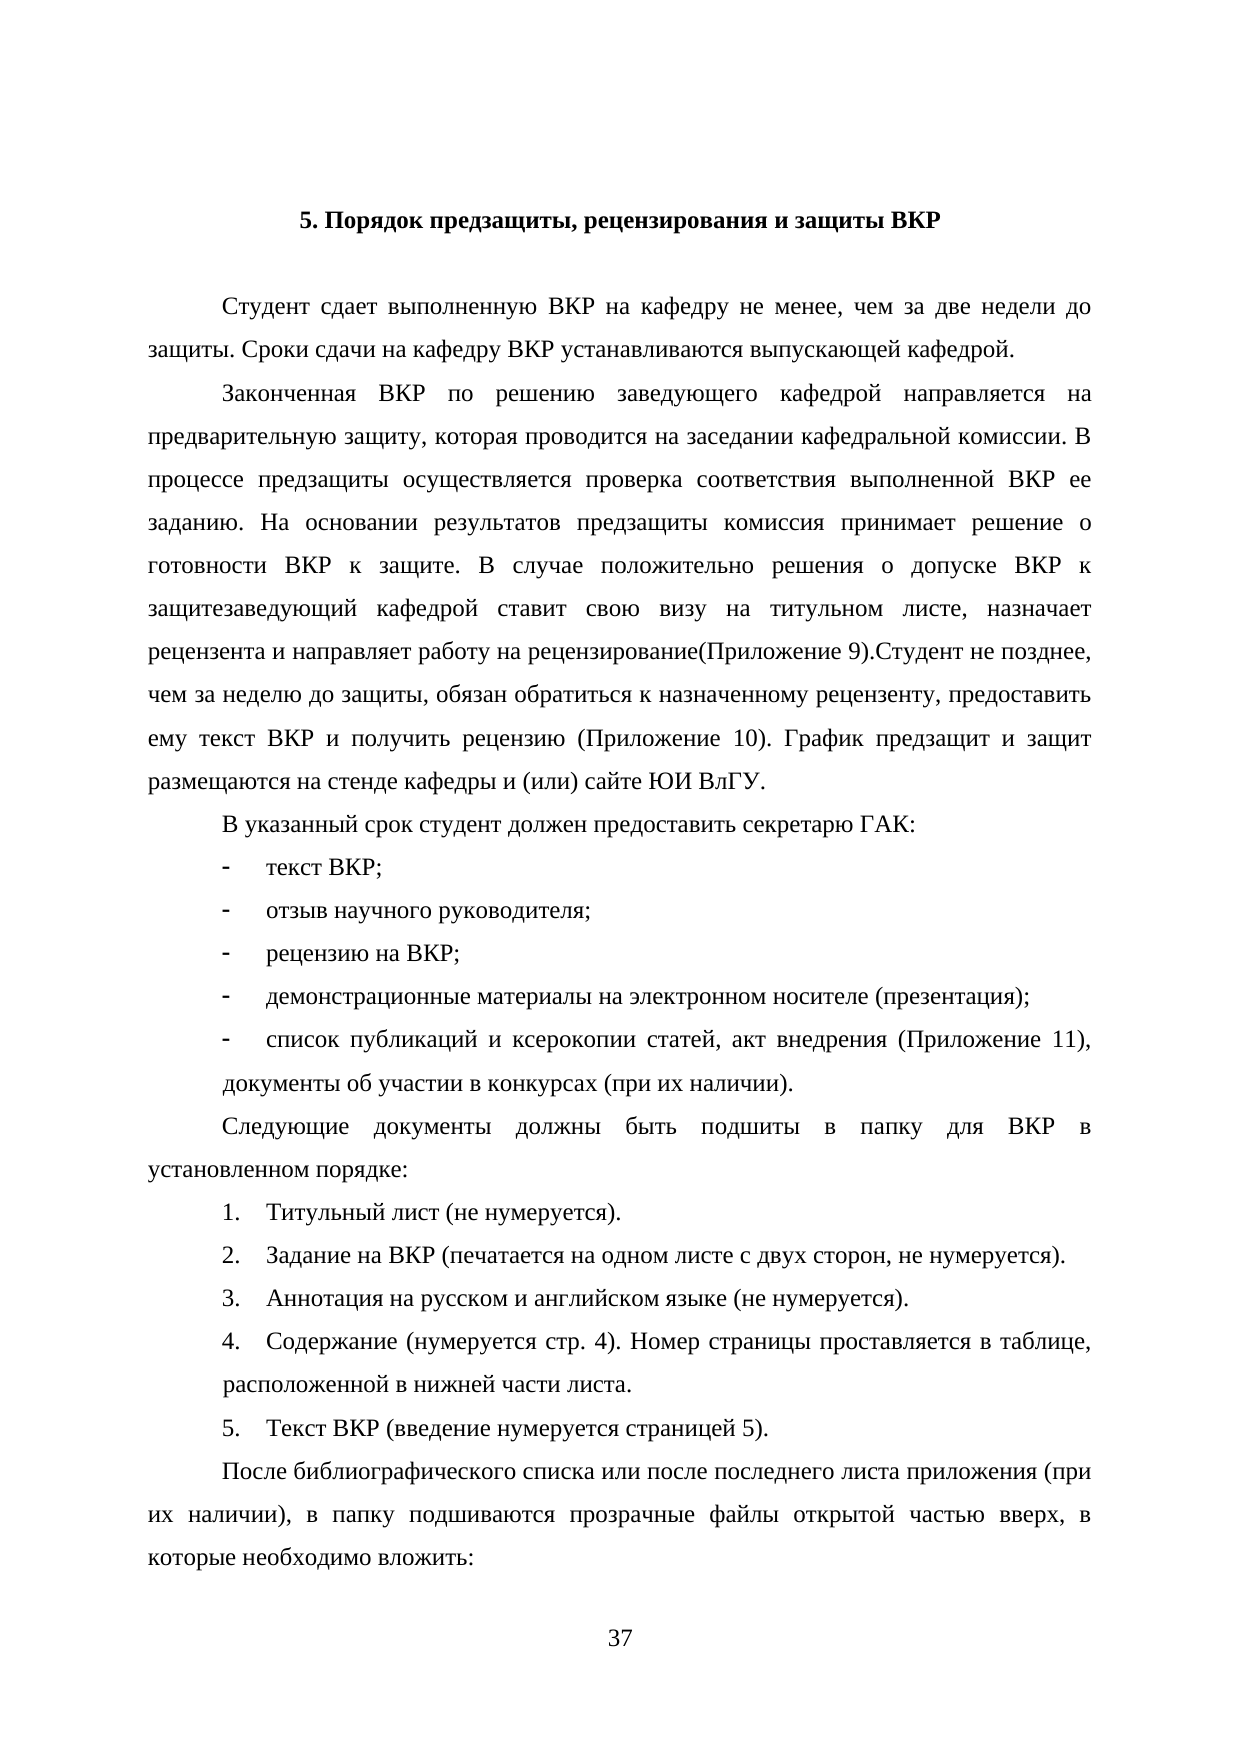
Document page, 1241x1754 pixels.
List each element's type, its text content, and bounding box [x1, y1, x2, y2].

text После библиографического списка или после последнего листа приложения (при их наличии), в папку подшиваются прозрачные файлы открытой частью вверх, в которые необходимо вложить: [148, 1456, 1092, 1571]
text Студент сдает выполненную ВКР на кафедру не менее, чем за две недели до защиты. Сроки сдачи на кафедру ВКР устанавливаются выпускающей кафедрой. [148, 291, 1092, 363]
list Титульный лист (не нумеруется). [222, 1197, 1092, 1226]
list демонстрационные материалы на электронном носителе (презентация); [222, 981, 1092, 1010]
list Содержание (нумеруется стр. 4). Номер страницы проставляется в таблице, расположенной в нижней части листа. [222, 1326, 1092, 1398]
list Текст ВКР (введение нумеруется страницей 5). [222, 1413, 1092, 1441]
text Законченная ВКР по решению заведующего кафедрой направляется на предварительную защиту, которая проводится на заседании кафедральной комиссии. В процессе предзащиты осуществляется проверка соответствия выполненной ВКР ее заданию. На основании результатов предзащиты комиссия принимает решение о готовности ВКР к защите. В случае положительно решения о допуске ВКР к защитезаведующий кафедрой ставит свою визу на титульном листе, назначает рецензента и направляет работу на рецензирование(Приложение 9).Студент не позднее, чем за неделю до защиты, обязан обратиться к назначенному рецензенту, предоставить ему текст ВКР и получить рецензию (Приложение 10). График предзащит и защит размещаются на стенде кафедры и (или) сайте ЮИ ВлГУ. [148, 378, 1092, 794]
list Задание на ВКР (печатается на одном листе с двух сторон, не нумеруется). [222, 1240, 1092, 1269]
list список публикаций и ксерокопии статей, акт внедрения (Приложение 11), документы об участии в конкурсах (при их наличии). [222, 1024, 1092, 1096]
list 5. Порядок предзащиты, рецензирования и защиты ВКР [148, 205, 1092, 234]
text Следующие документы должны быть подшиты в папку для ВКР в установленном порядке: [148, 1111, 1092, 1183]
list текст ВКР; [222, 852, 1092, 881]
text В указанный срок студент должен предоставить секретарю ГАК: [148, 809, 1092, 838]
list Аннотация на русском и английском языке (не нумеруется). [222, 1283, 1092, 1312]
list отзыв научного руководителя; [222, 895, 1092, 924]
list рецензию на ВКР; [222, 938, 1092, 967]
